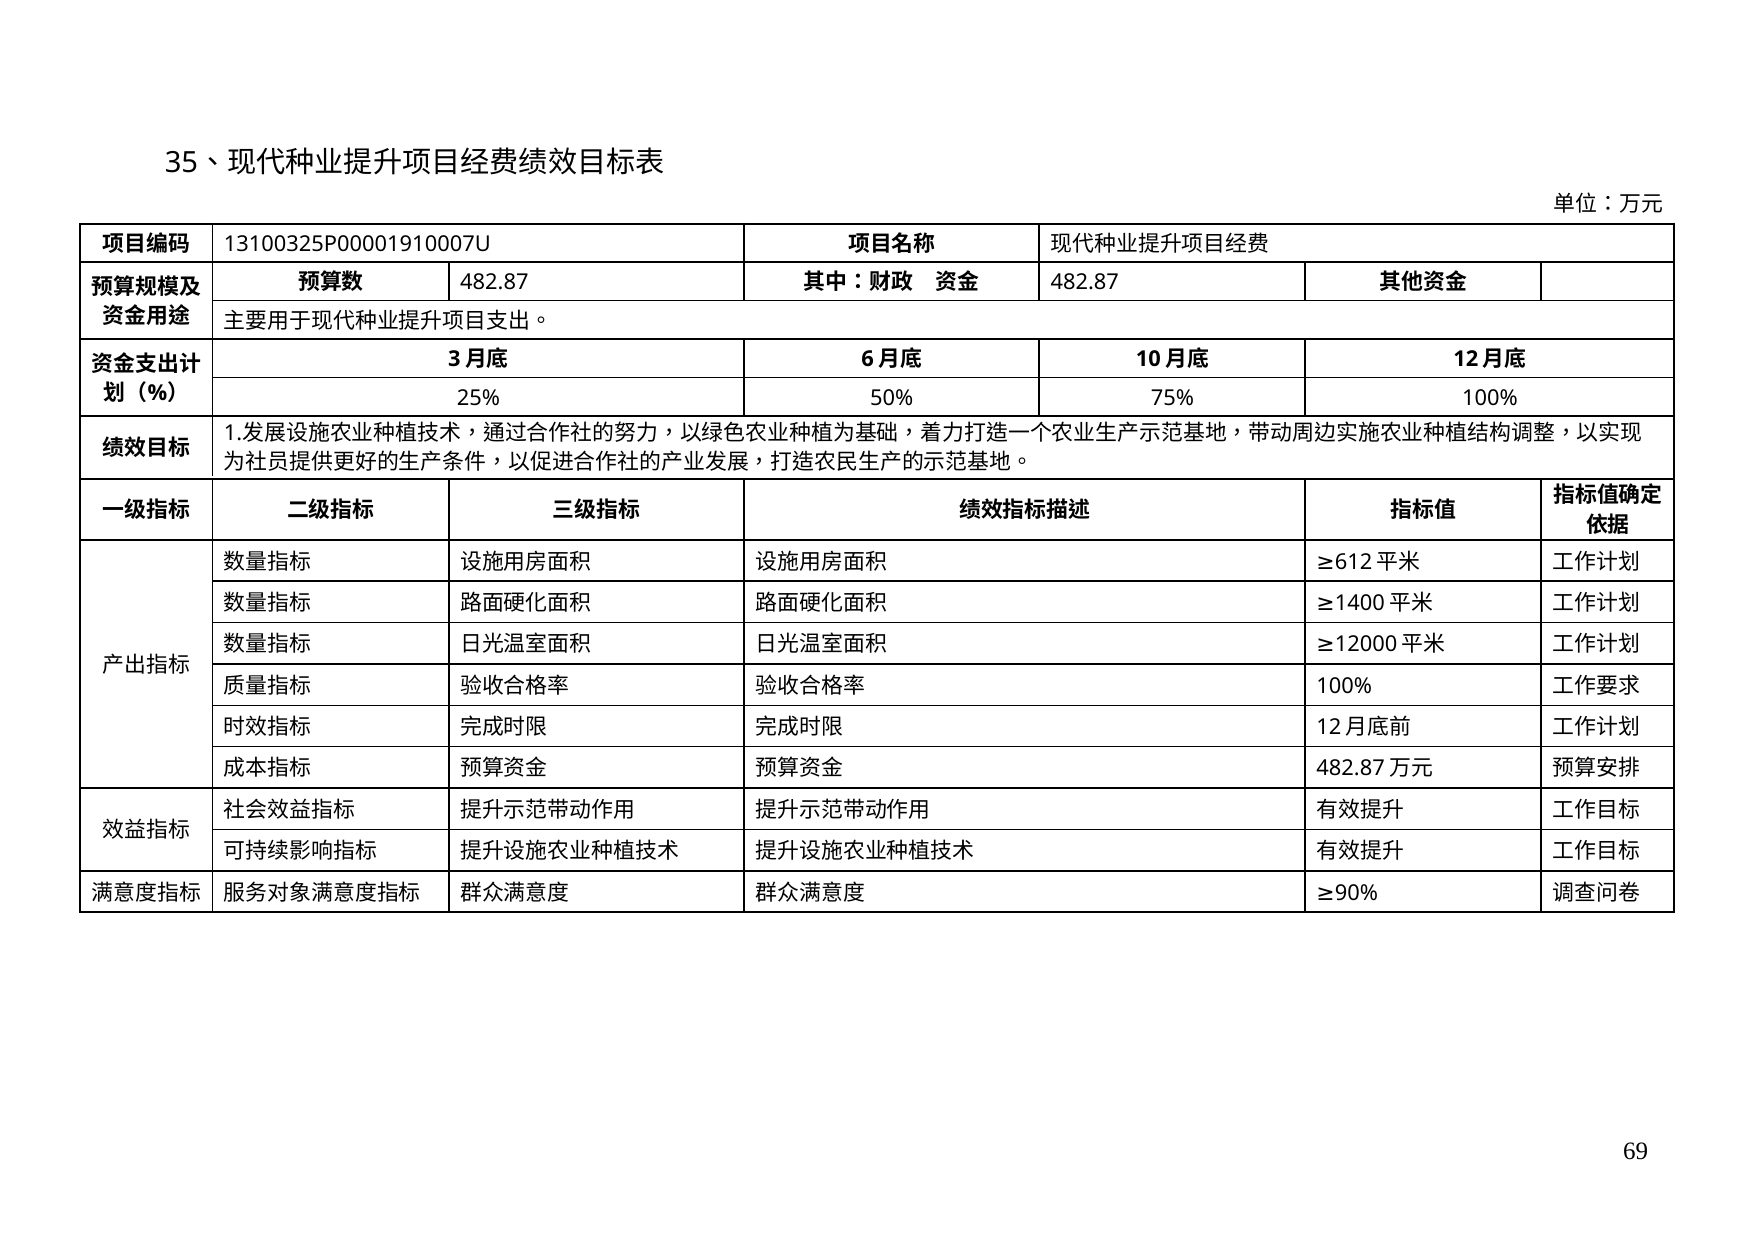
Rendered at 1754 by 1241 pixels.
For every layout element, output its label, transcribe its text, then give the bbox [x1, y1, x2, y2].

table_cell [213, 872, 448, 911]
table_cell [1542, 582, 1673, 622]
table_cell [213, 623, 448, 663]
text 35、现代种业提升项目经费绩效目标表 [106, 142, 1648, 181]
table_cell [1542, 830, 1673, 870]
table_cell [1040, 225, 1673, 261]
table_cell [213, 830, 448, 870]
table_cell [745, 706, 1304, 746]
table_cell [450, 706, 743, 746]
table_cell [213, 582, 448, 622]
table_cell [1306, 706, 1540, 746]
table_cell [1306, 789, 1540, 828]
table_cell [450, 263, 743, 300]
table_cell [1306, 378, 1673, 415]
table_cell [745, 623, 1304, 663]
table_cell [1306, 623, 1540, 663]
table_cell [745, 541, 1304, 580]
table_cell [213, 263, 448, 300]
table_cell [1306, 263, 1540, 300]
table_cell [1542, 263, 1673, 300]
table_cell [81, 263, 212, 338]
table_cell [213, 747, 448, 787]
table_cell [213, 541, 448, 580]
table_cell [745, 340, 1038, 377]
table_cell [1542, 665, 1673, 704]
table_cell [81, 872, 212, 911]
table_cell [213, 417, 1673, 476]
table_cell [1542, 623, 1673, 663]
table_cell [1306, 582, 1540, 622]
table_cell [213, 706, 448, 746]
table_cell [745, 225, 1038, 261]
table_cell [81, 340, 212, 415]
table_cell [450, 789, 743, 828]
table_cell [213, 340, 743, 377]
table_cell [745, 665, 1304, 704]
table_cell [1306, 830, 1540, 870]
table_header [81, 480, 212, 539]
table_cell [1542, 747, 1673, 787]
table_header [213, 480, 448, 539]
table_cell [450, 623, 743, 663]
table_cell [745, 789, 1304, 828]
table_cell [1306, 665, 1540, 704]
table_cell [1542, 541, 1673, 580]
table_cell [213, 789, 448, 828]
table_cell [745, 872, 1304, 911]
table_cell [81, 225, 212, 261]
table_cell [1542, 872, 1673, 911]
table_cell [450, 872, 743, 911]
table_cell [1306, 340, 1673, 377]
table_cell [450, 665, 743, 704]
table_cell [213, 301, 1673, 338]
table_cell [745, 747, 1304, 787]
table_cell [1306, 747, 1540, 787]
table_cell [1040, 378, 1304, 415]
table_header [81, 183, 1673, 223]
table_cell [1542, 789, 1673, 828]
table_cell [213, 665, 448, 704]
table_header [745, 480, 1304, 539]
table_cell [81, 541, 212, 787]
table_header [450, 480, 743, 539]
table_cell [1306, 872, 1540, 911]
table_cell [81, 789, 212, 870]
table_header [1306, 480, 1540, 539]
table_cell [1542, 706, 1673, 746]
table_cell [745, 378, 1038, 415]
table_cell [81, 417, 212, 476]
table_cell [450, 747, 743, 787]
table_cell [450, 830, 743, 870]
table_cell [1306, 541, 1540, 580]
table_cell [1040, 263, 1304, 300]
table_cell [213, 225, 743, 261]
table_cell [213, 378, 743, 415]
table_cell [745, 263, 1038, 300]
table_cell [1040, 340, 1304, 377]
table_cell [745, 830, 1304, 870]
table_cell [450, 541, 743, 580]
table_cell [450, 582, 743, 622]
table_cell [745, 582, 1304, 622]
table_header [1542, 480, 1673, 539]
